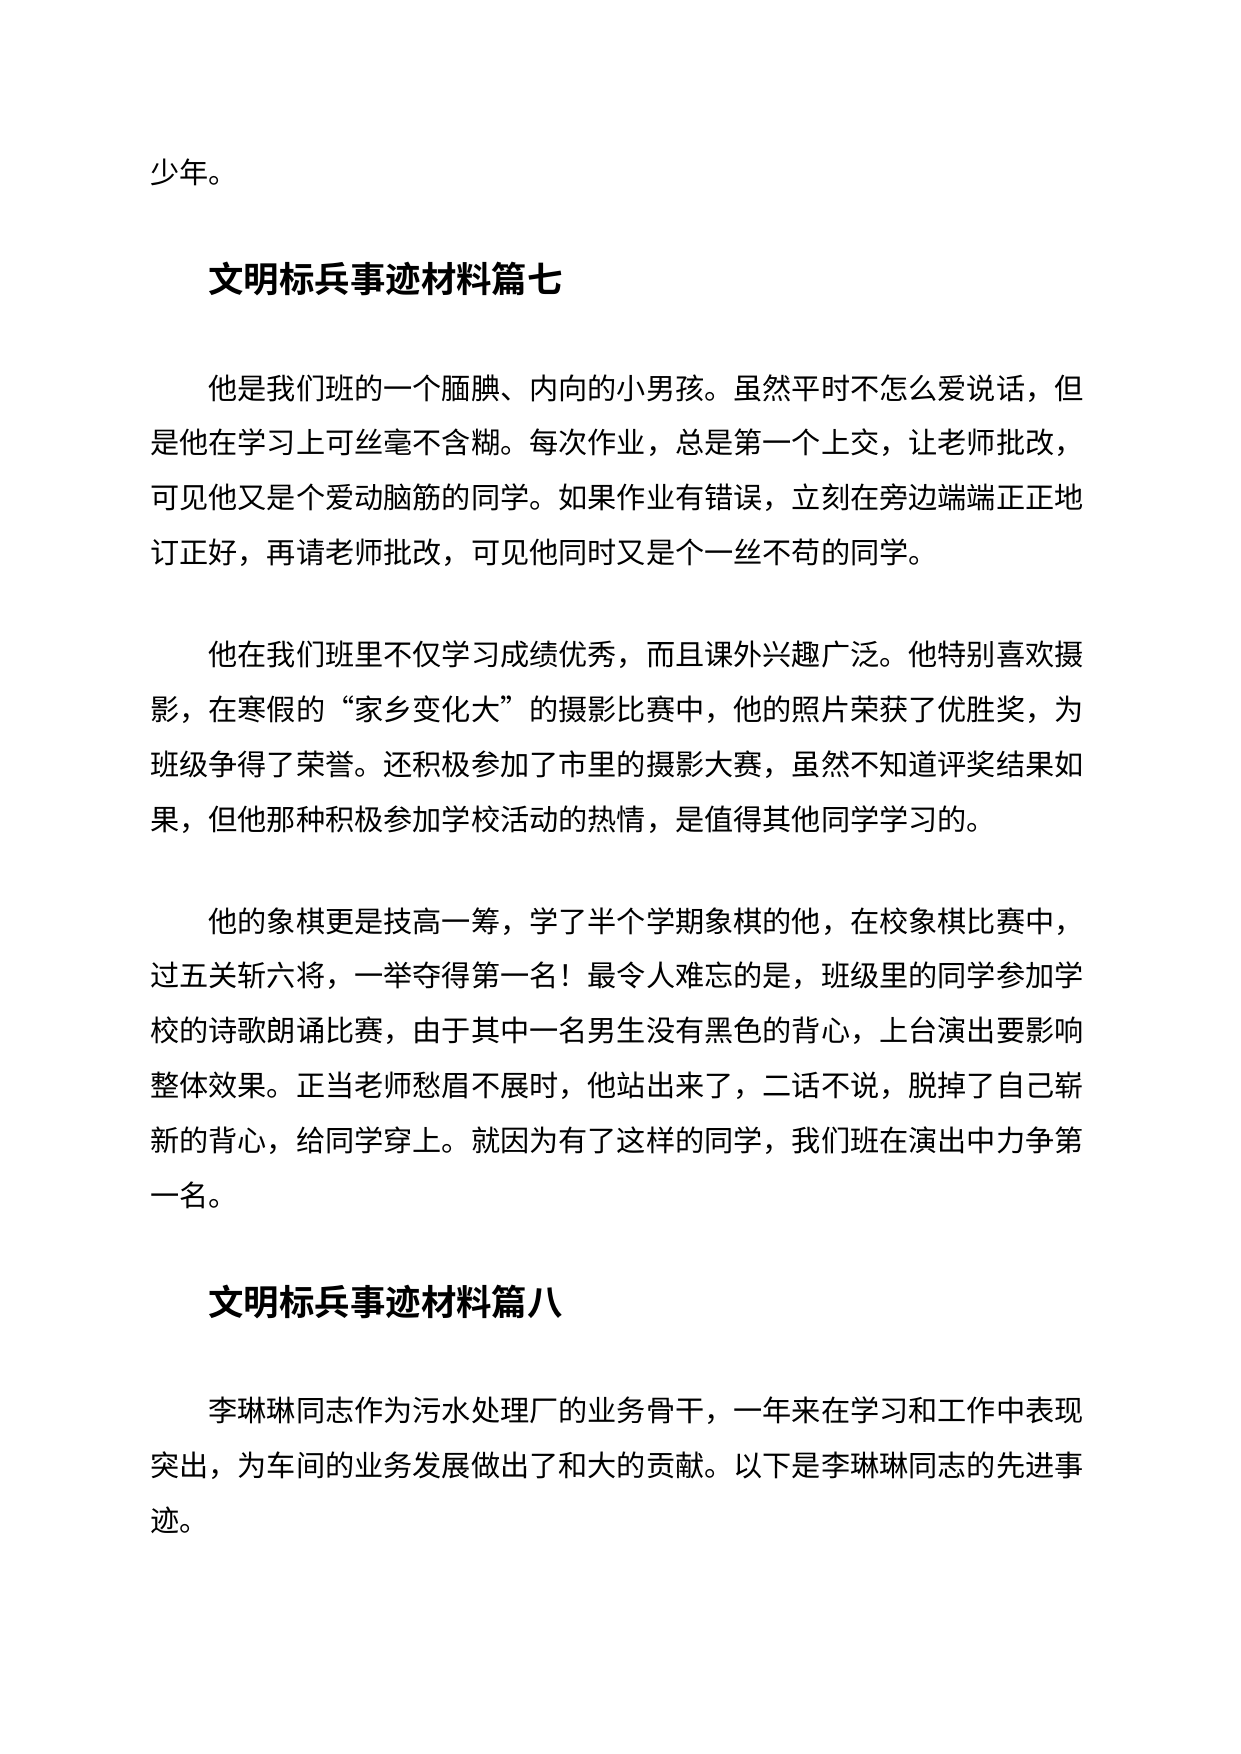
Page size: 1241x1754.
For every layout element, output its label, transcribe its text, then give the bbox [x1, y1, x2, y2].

text 文明标兵事迹材料篇八 [150, 1274, 1090, 1326]
text 李琳琳同志作为污水处理厂的业务骨干，一年来在学习和工作中表现突出，为车间的业务发展做出了和大的贡献。以下是李琳琳同志的先进事迹。 [150, 1388, 1090, 1540]
text 文明标兵事迹材料篇七 [150, 252, 1090, 303]
text 他在我们班里不仅学习成绩优秀，而且课外兴趣广泛。他特别喜欢摄影，在寒假的“家乡变化大”的摄影比赛中，他的照片荣获了优胜奖，为班级争得了荣誉。还积极参加了市里的摄影大赛，虽然不知道评奖结果如果，但他那种积极参加学校活动的热情，是值得其他同学学习的。 [150, 632, 1090, 839]
text 他的象棋更是技高一筹，学了半个学期象棋的他，在校象棋比赛中，过五关斩六将，一举夺得第一名！最令人难忘的是，班级里的同学参加学校的诗歌朗诵比赛，由于其中一名男生没有黑色的背心，上台演出要影响整体效果。正当老师愁眉不展时，他站出来了，二话不说，脱掉了自己崭新的背心，给同学穿上。就因为有了这样的同学，我们班在演出中力争第一名。 [150, 898, 1090, 1215]
text 他是我们班的一个腼腆、内向的小男孩。虽然平时不怎么爱说话，但是他在学习上可丝毫不含糊。每次作业，总是第一个上交，让老师批改，可见他又是个爱动脑筋的同学。如果作业有错误，立刻在旁边端端正正地订正好，再请老师批改，可见他同时又是个一丝不苟的同学。 [150, 365, 1090, 572]
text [150, 150, 1090, 192]
